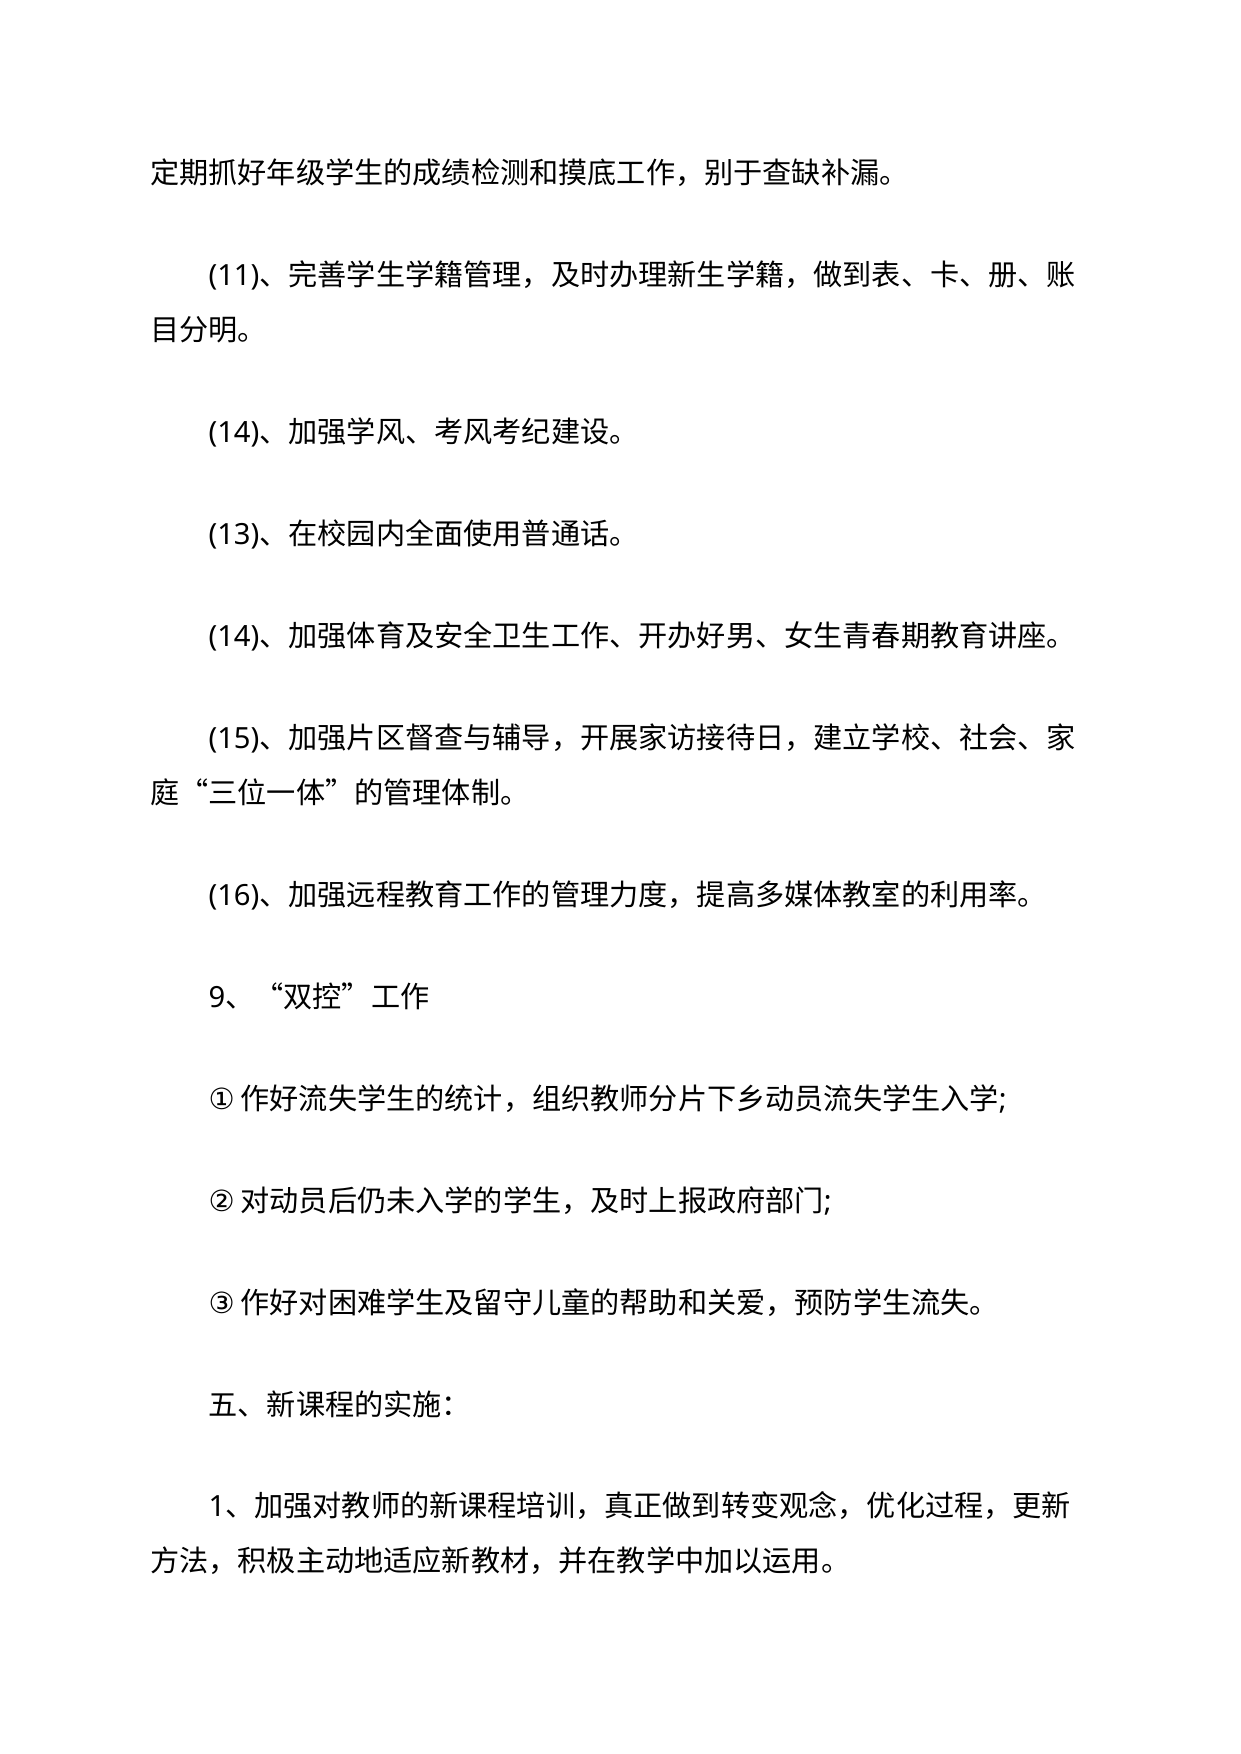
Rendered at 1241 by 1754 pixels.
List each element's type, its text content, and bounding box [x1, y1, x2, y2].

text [150, 150, 1090, 192]
text (11)、完善学生学籍管理，及时办理新生学籍，做到表、卡、册、账目分明。 [150, 252, 1090, 349]
text (14)、加强学风、考风考纪建设。 [150, 408, 1090, 451]
text ②对动员后仍未入学的学生，及时上报政府部门; [150, 1177, 1090, 1219]
text (13)、在校园内全面使用普通话。 [150, 511, 1090, 553]
text 五、新课程的实施： [150, 1381, 1090, 1423]
text (16)、加强远程教育工作的管理力度，提高多媒体教室的利用率。 [150, 871, 1090, 914]
text 1、加强对教师的新课程培训，真正做到转变观念，优化过程，更新方法，积极主动地适应新教材，并在教学中加以运用。 [150, 1483, 1090, 1580]
text ①作好流失学生的统计，组织教师分片下乡动员流失学生入学; [150, 1075, 1090, 1118]
text (15)、加强片区督查与辅导，开展家访接待日，建立学校、社会、家庭“三位一体”的管理体制。 [150, 714, 1090, 812]
text (14)、加强体育及安全卫生工作、开办好男、女生青春期教育讲座。 [150, 612, 1090, 655]
text 9、“双控”工作 [150, 973, 1090, 1016]
text ③作好对困难学生及留守儿童的帮助和关爱，预防学生流失。 [150, 1279, 1090, 1322]
